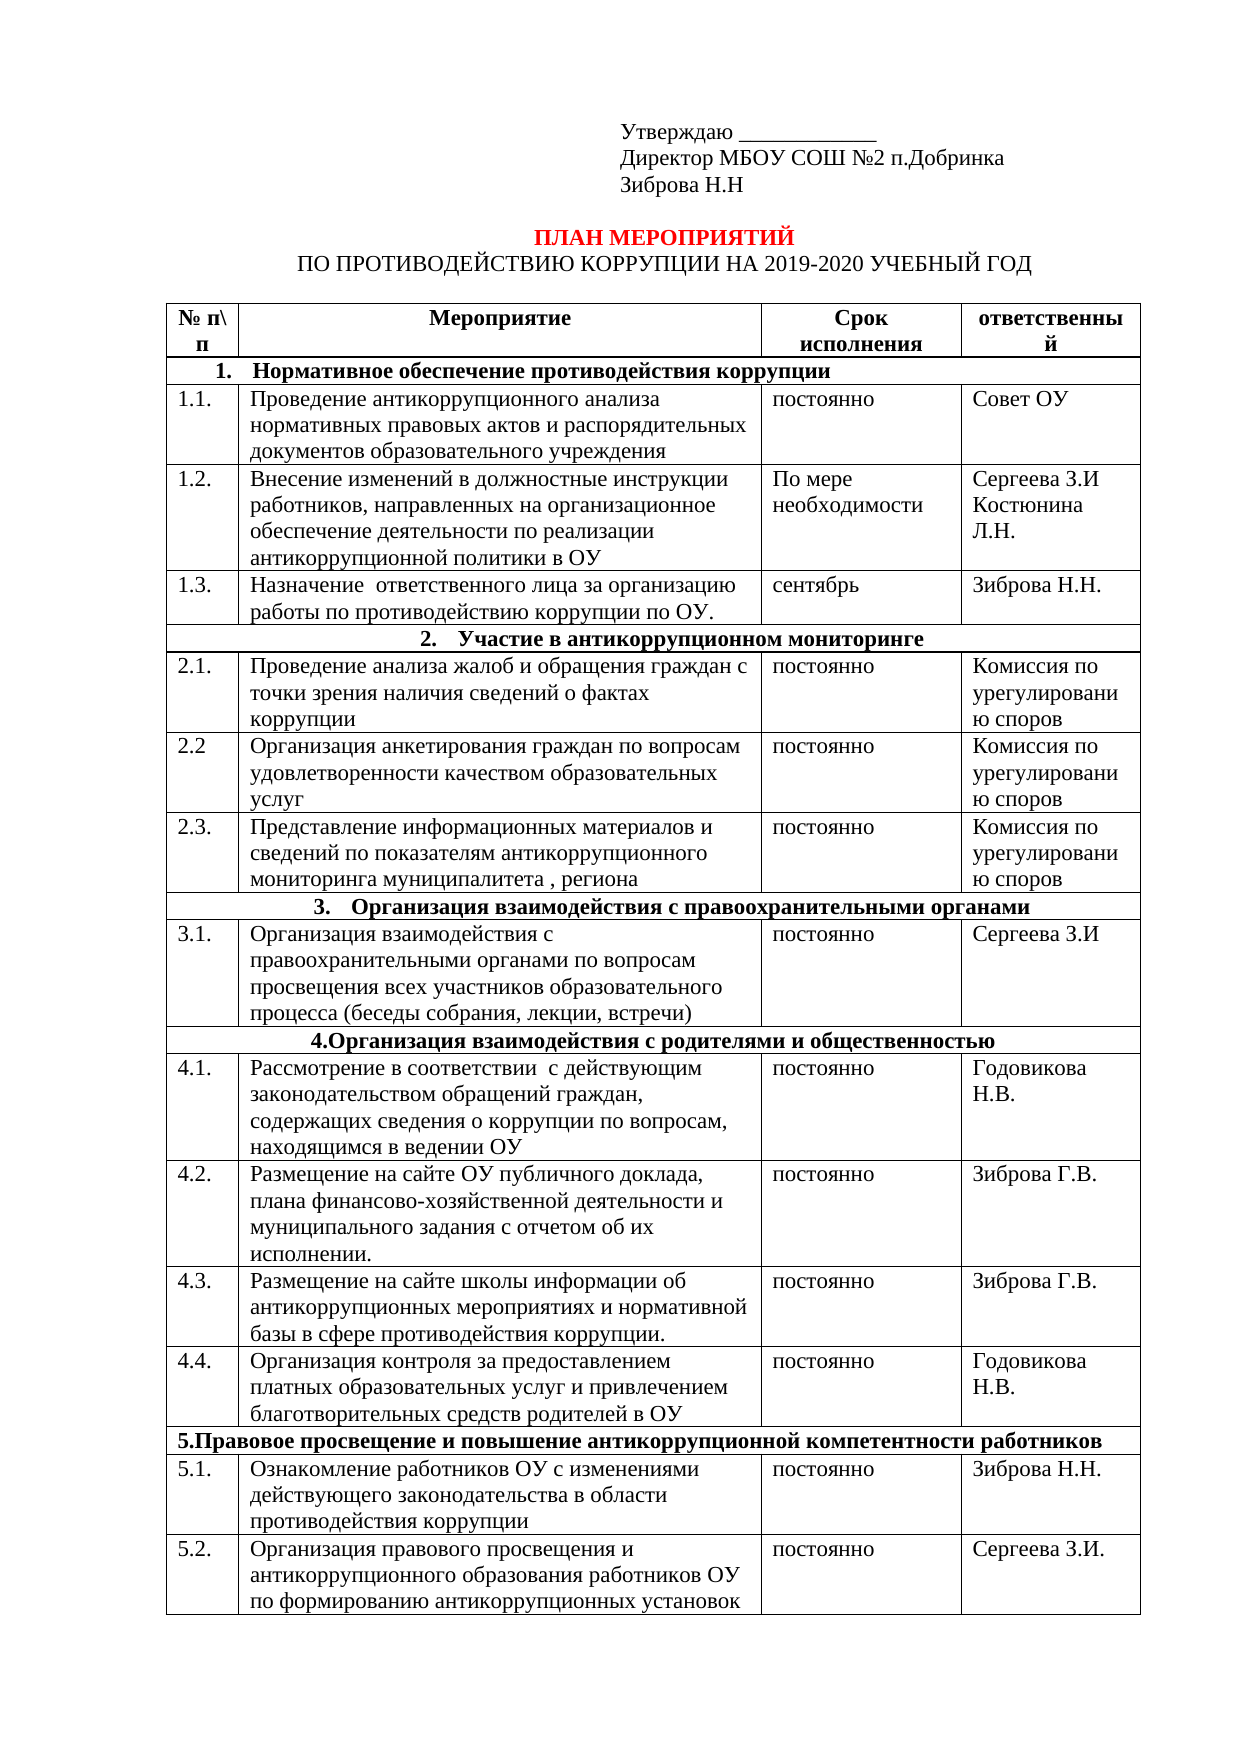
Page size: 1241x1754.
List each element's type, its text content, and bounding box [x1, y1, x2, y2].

table_cell 4.Организация взаимодействия с родителями и общественностью [167, 1027, 1140, 1053]
table_cell 4.2. [167, 1161, 238, 1266]
table_cell Организация взаимодействия с правоохранительными органами по вопросам просвещения всех участников образовательного процесса (беседы собрания, лекции, встречи) [239, 920, 761, 1026]
table_cell постоянно [762, 920, 961, 1026]
text Утверждаю ____________ [177, 118, 1152, 144]
table_cell Ознакомление работников ОУ с изменениями действующего законодательства в области противодействия коррупции [239, 1455, 761, 1534]
table_cell Зиброва Н.Н. [962, 1455, 1140, 1534]
table_cell постоянно [762, 1535, 961, 1614]
table_cell 1.1. [167, 385, 238, 464]
table_cell постоянно [762, 385, 961, 464]
table_cell Представление информационных материалов и сведений по показателям антикоррупционного мониторинга муниципалитета , региона [239, 813, 761, 892]
table_cell Рассмотрение в соответствии с действующим законодательством обращений граждан, содержащих сведения о коррупции по вопросам, находящимся в ведении ОУ [239, 1054, 761, 1159]
table_cell Организация взаимодействия с правоохранительными органами [167, 893, 1140, 919]
table_header Срок исполнения [762, 304, 961, 356]
table_cell постоянно [762, 653, 961, 732]
table_cell 1.2. [167, 465, 238, 570]
table_cell Организация контроля за предоставлением платных образовательных услуг и привлечением благотворительных средств родителей в ОУ [239, 1347, 761, 1426]
table_cell Зиброва Н.Н. [962, 571, 1140, 624]
table_cell Совет ОУ [962, 385, 1140, 464]
table_cell Сергеева З.И Костюнина Л.Н. [962, 465, 1140, 570]
text Директор МБОУ СОШ №2 п.Добринка [177, 144, 1152, 171]
table_cell 4.3. [167, 1267, 238, 1346]
table_cell 4.1. [167, 1054, 238, 1159]
table_cell Годовикова Н.В. [962, 1054, 1140, 1159]
table_cell постоянно [762, 1161, 961, 1266]
table_cell Размещение на сайте ОУ публичного доклада, плана финансово-хозяйственной деятельности и муниципального задания с отчетом об их исполнении. [239, 1161, 761, 1266]
text ПЛАН МЕРОПРИЯТИЙ [177, 223, 1152, 250]
table_cell Назначение ответственного лица за организацию работы по противодействию коррупции по ОУ. [239, 571, 761, 624]
table_cell Годовикова Н.В. [962, 1347, 1140, 1426]
table_cell Комиссия по урегулированию споров [962, 653, 1140, 732]
table_cell Размещение на сайте школы информации об антикоррупционных мероприятиях и нормативной базы в сфере противодействия коррупции. [239, 1267, 761, 1346]
table_cell По мере необходимости [762, 465, 961, 570]
table_cell сентябрь [762, 571, 961, 624]
table_cell Сергеева З.И [962, 920, 1140, 1026]
table_cell 2.1. [167, 653, 238, 732]
table_cell Организация анкетирования граждан по вопросам удовлетворенности качеством образовательных услуг [239, 733, 761, 812]
table_cell Зиброва Г.В. [962, 1161, 1140, 1266]
text Зиброва Н.Н [177, 171, 1152, 197]
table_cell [239, 1535, 761, 1614]
table_cell постоянно [762, 733, 961, 812]
table_cell 1.3. [167, 571, 238, 624]
table_cell Участие в антикоррупционном мониторинге [167, 625, 1140, 651]
table_header ответственный [962, 304, 1140, 356]
table_cell Комиссия по урегулированию споров [962, 733, 1140, 812]
table_cell 2.3. [167, 813, 238, 892]
table_cell постоянно [762, 1267, 961, 1346]
table_cell Проведение анализа жалоб и обращения граждан с точки зрения наличия сведений о фактах коррупции [239, 653, 761, 732]
table_cell постоянно [762, 1347, 961, 1426]
table_cell 4.4. [167, 1347, 238, 1426]
text ПО ПРОТИВОДЕЙСТВИЮ КОРРУПЦИИ НА 2019-2020 УЧЕБНЫЙ ГОД [177, 250, 1152, 276]
table_cell 5.Правовое просвещение и повышение антикоррупционной компетентности работников [167, 1427, 1140, 1453]
table_header № п\п [167, 304, 238, 356]
table_cell Нормативное обеспечение противодействия коррупции [167, 358, 1140, 384]
table_cell Сергеева З.И. [962, 1535, 1140, 1614]
table_cell Внесение изменений в должностные инструкции работников, направленных на организационное обеспечение деятельности по реализации антикоррупционной политики в ОУ [239, 465, 761, 570]
table_cell Комиссия по урегулированию споров [962, 813, 1140, 892]
table_cell 2.2 [167, 733, 238, 812]
table_cell 3.1. [167, 920, 238, 1026]
table_cell Зиброва Г.В. [962, 1267, 1140, 1346]
table_cell Проведение антикоррупционного анализа нормативных правовых актов и распорядительных документов образовательного учреждения [239, 385, 761, 464]
table_cell постоянно [762, 1455, 961, 1534]
table_cell постоянно [762, 1054, 961, 1159]
table_cell постоянно [762, 813, 961, 892]
table_cell 5.1. [167, 1455, 238, 1534]
table_header Мероприятие [239, 304, 761, 356]
table_cell 5.2. [167, 1535, 238, 1614]
